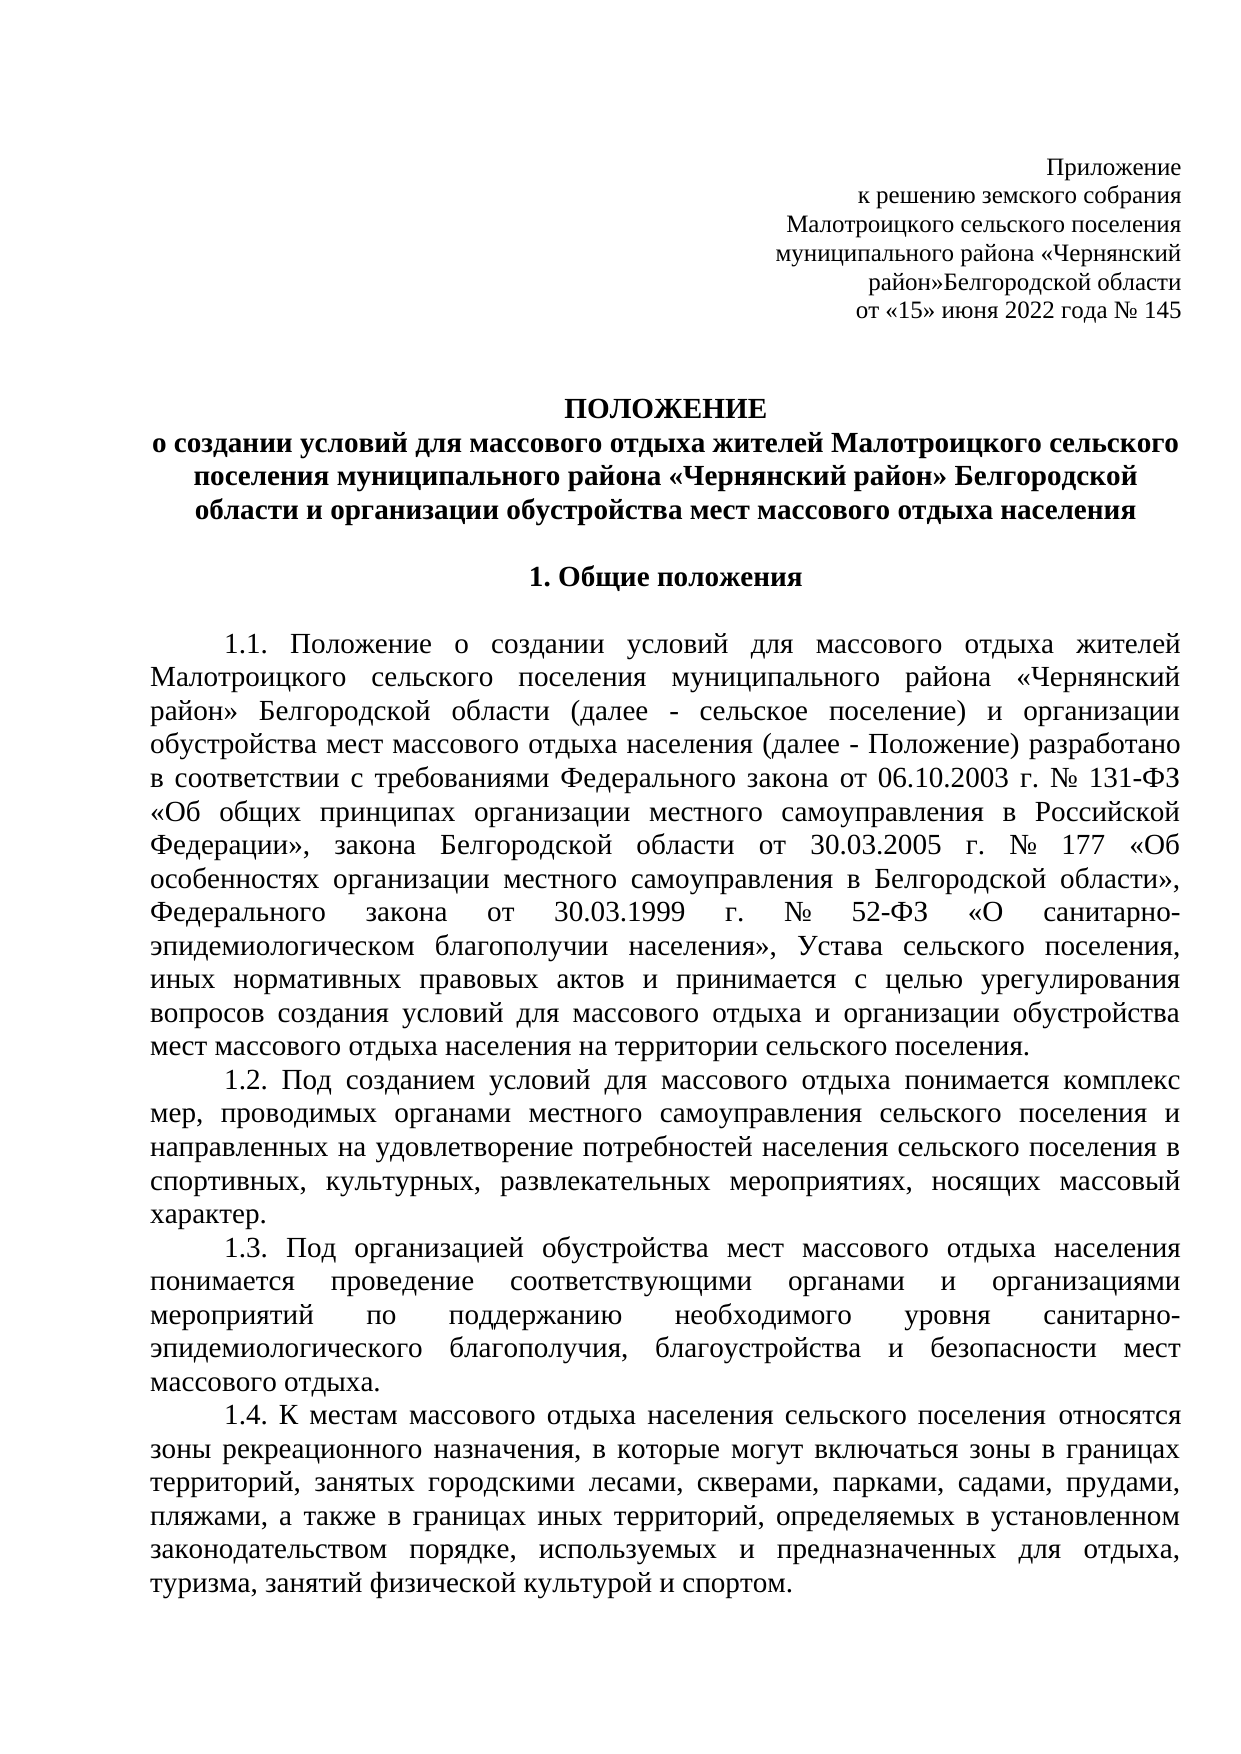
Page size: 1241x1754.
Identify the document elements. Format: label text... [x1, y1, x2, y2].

text 1.3. Под организацией обустройства мест массового отдыха населения понимается проведение соответствующими органами и организациями мероприятий по поддержанию необходимого уровня санитарно-эпидемиологического благополучия, благоустройства и безопасности мест массового отдыха. [150, 1230, 1181, 1397]
text о создании условий для массового отдыха жителей Малотроицкого сельского поселения муниципального района «Чернянский район» Белгородской области и организации обустройства мест массового отдыха населения [150, 425, 1181, 525]
text от «15» июня 2022 года № 145 [711, 295, 1181, 324]
text ПОЛОЖЕНИЕ [150, 391, 1181, 425]
text 1.2. Под созданием условий для массового отдыха понимается комплекс мер, проводимых органами местного самоуправления сельского поселения и направленных на удовлетворение потребностей населения сельского поселения в спортивных, культурных, развлекательных мероприятиях, носящих массовый характер. [150, 1062, 1181, 1230]
text 1. Общие положения [150, 559, 1181, 592]
text Приложение [711, 152, 1181, 180]
text 1.4. К местам массового отдыха населения сельского поселения относятся зоны рекреационного назначения, в которые могут включаться зоны в границах территорий, занятых городскими лесами, скверами, парками, садами, прудами, пляжами, а также в границах иных территорий, определяемых в установленном законодательством порядке, используемых и предназначенных для отдыха, туризма, занятий физической культурой и спортом. [150, 1397, 1181, 1599]
text к решению земского собрания Малотроицкого сельского поселения муниципального района «Чернянский район»Белгородской области [711, 180, 1181, 295]
text 1.1. Положение о создании условий для массового отдыха жителей Малотроицкого сельского поселения муниципального района «Чернянский район» Белгородской области (далее - сельское поселение) и организации обустройства мест массового отдыха населения (далее - Положение) разработано в соответствии с требованиями Федерального закона от 06.10.2003 г. № 131-ФЗ «Об общих принципах организации местного самоуправления в Российской Федерации», закона Белгородской области от 30.03.2005 г. № 177 «Об особенностях организации местного самоуправления в Белгородской области», Федерального закона от 30.03.1999 г. № 52-ФЗ «О санитарно-эпидемиологическом благополучии населения», Устава сельского поселения, иных нормативных правовых актов и принимается с целью урегулирования вопросов создания условий для массового отдыха и организации обустройства мест массового отдыха населения на территории сельского поселения. [150, 626, 1181, 1062]
